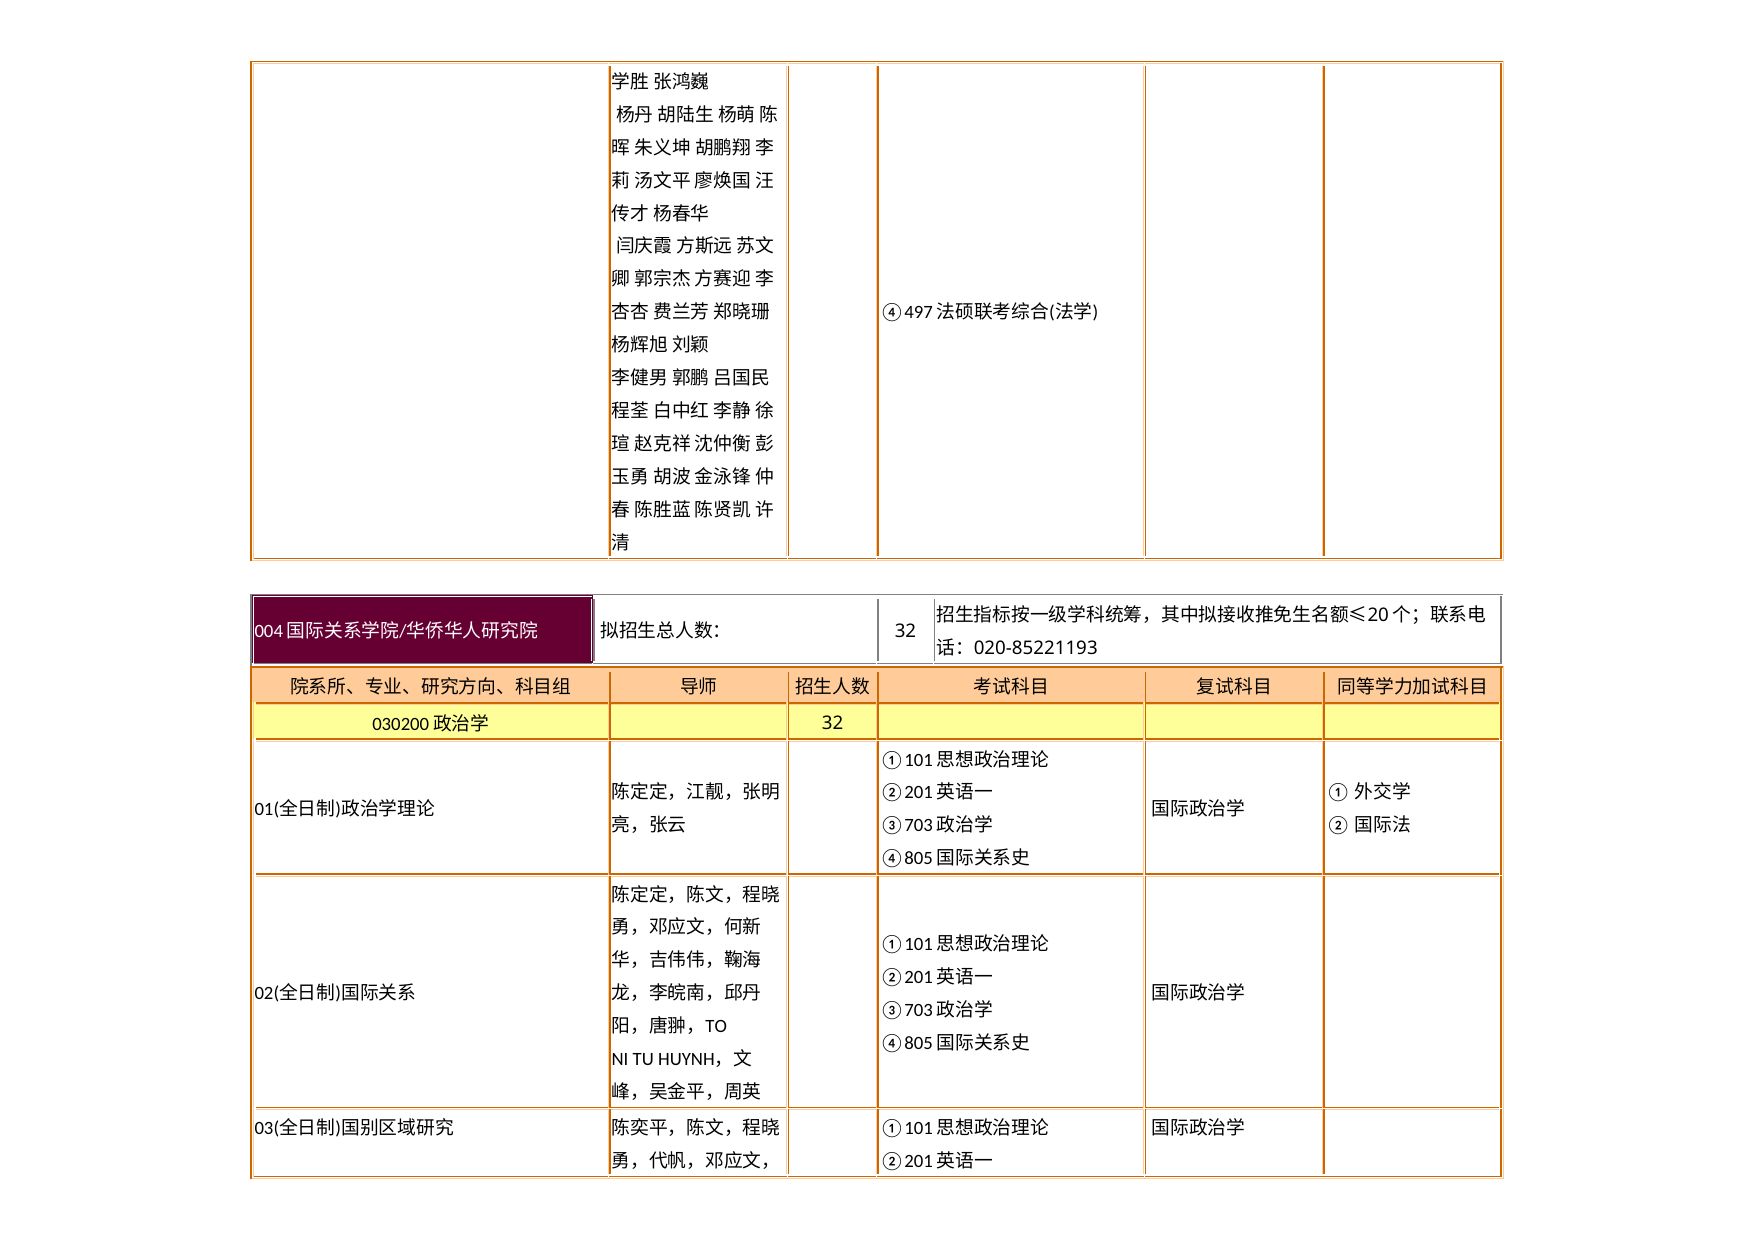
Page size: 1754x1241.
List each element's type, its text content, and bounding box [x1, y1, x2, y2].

table_header 拟招生总人数： [593, 595, 877, 663]
table_cell 03(全日制)国别区域研究 [252, 1107, 609, 1176]
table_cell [877, 64, 1145, 557]
table_cell 国际政治学 [1145, 1110, 1323, 1176]
table_cell ①101思想政治理论 ②201英语一 ③703政治学 ④805国际关系史 [879, 877, 1143, 1107]
table_cell 陈定定，陈文，程晓勇，邓应文，何新华，吉伟伟，鞠海龙，李皖南，邱丹阳，唐翀，TO NI TU HUYNH，文峰，吴金平，周英 [611, 877, 786, 1107]
table_cell 01(全日制)不分方向 [252, 62, 609, 557]
table_cell 02(全日制)国际关系 [254, 873, 608, 1107]
table_cell [789, 742, 876, 873]
table_cell [1323, 1107, 1502, 1176]
table_header 招生人数 [788, 668, 877, 702]
table_cell 陈定定，江靓，张明亮，张云 [611, 742, 786, 873]
table_header 院系所、专业、研究方向、科目组 [254, 668, 609, 702]
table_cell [1145, 64, 1323, 557]
table_cell [1325, 873, 1501, 1107]
table_cell 国际政治学 [1146, 742, 1322, 873]
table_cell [609, 64, 788, 557]
table_header 同等学力加试科目 [1323, 669, 1500, 702]
table_header 导师 [609, 669, 788, 702]
table_cell ①民事诉讼法 ②国际经济法 [1323, 64, 1500, 557]
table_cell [609, 1110, 788, 1176]
table_cell ①101思想政治理论 ②201英语一 ③703政治学 ④805国际关系史 [879, 742, 1143, 873]
table_header 复试科目 [1145, 669, 1323, 702]
table_header 32 [877, 597, 934, 663]
table_cell [789, 877, 876, 1107]
table_cell [788, 62, 877, 557]
table_cell 01(全日制)政治学理论 [254, 738, 608, 873]
table_cell ①外交学 ②国际法 [1325, 738, 1501, 873]
table_cell 国际政治学 [1146, 877, 1322, 1107]
table_header 考试科目 [877, 669, 1145, 702]
table_cell 030200政治学 [254, 702, 608, 738]
table_cell [788, 1110, 877, 1176]
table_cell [877, 1110, 1145, 1176]
table_header 004国际关系学院/华侨华人研究院 [252, 595, 593, 663]
